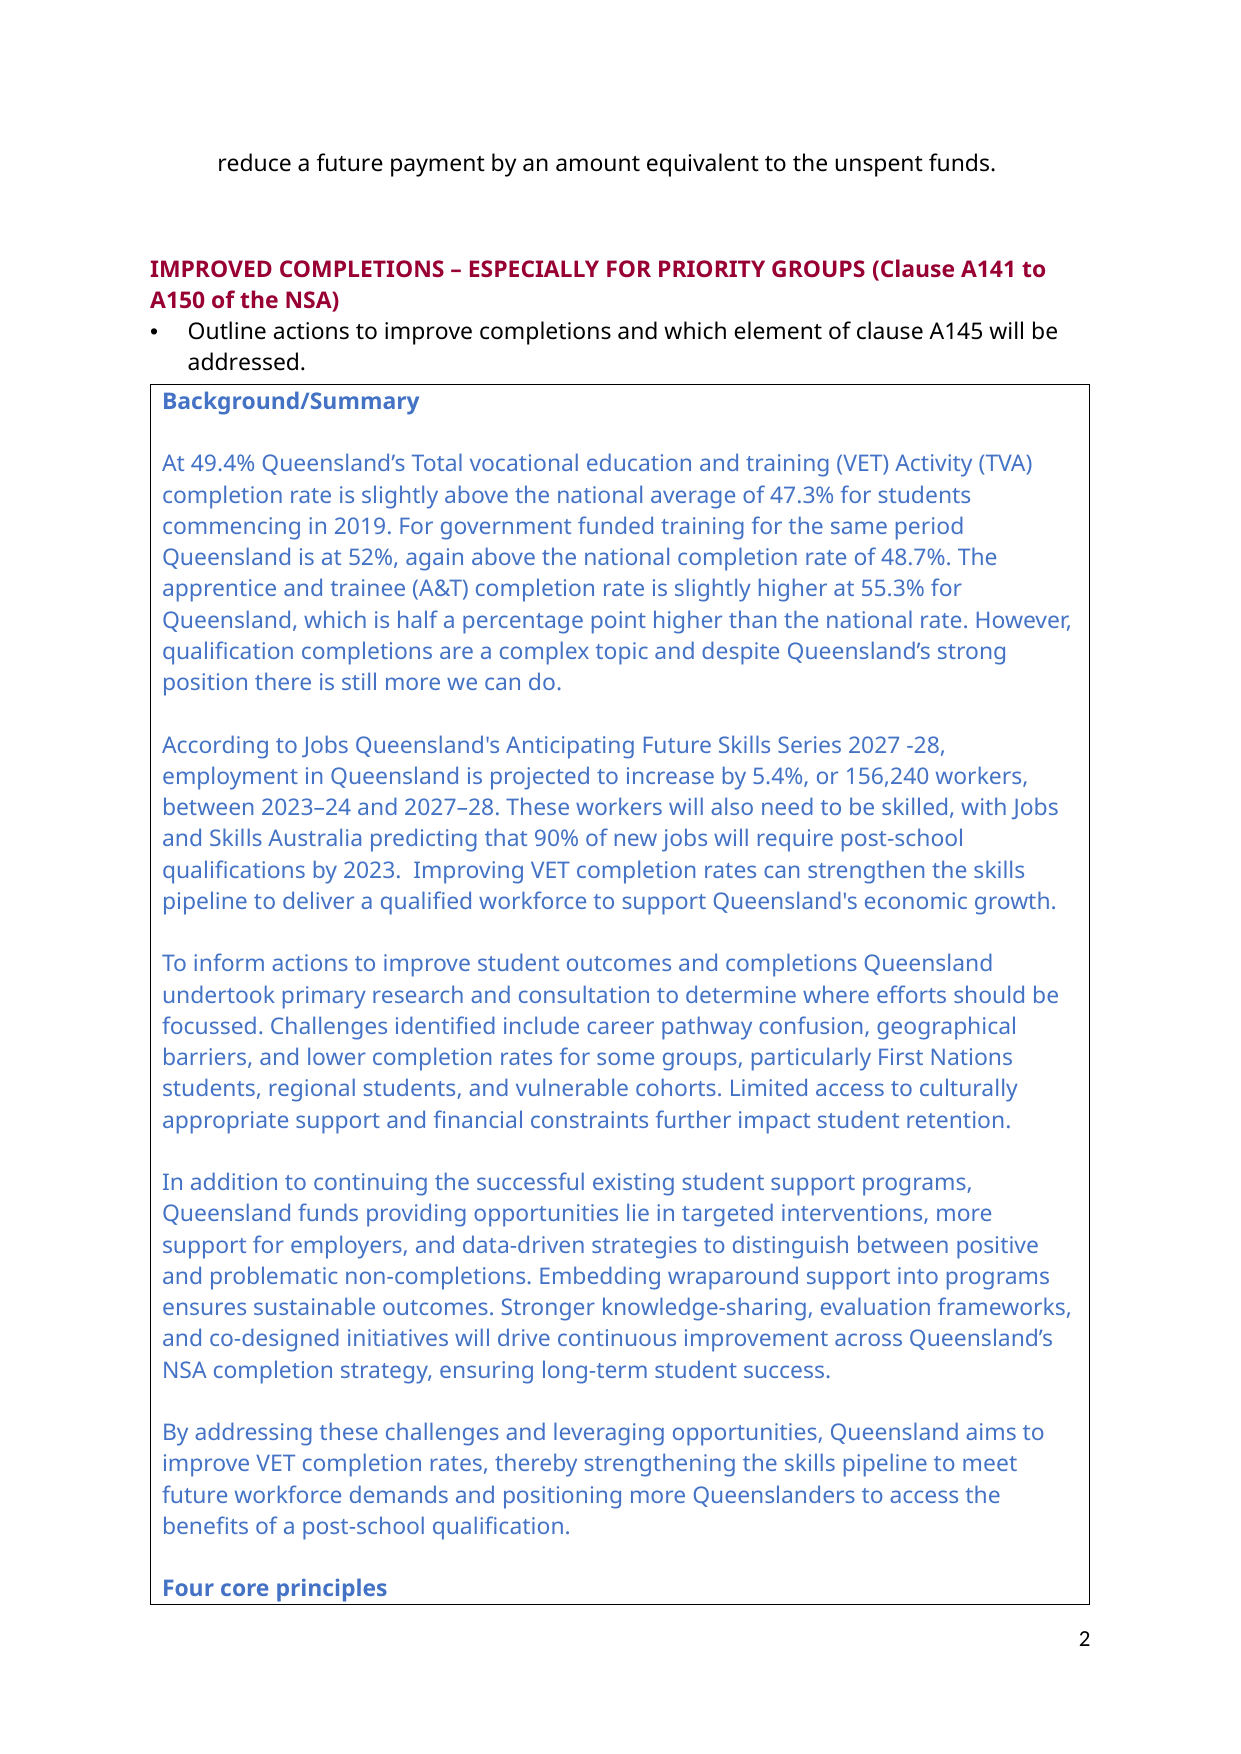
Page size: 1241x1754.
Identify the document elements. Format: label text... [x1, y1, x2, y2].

list Outline actions to improve completions and which element of clause A145 will be addressed. [150, 315, 1090, 377]
list IMPROVED COMPLETIONS – ESPECIALLY FOR PRIORITY GROUPS (Clause A141 to A150 of the NSA) [150, 252, 1090, 315]
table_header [151, 385, 1089, 1603]
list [179, 150, 1090, 177]
